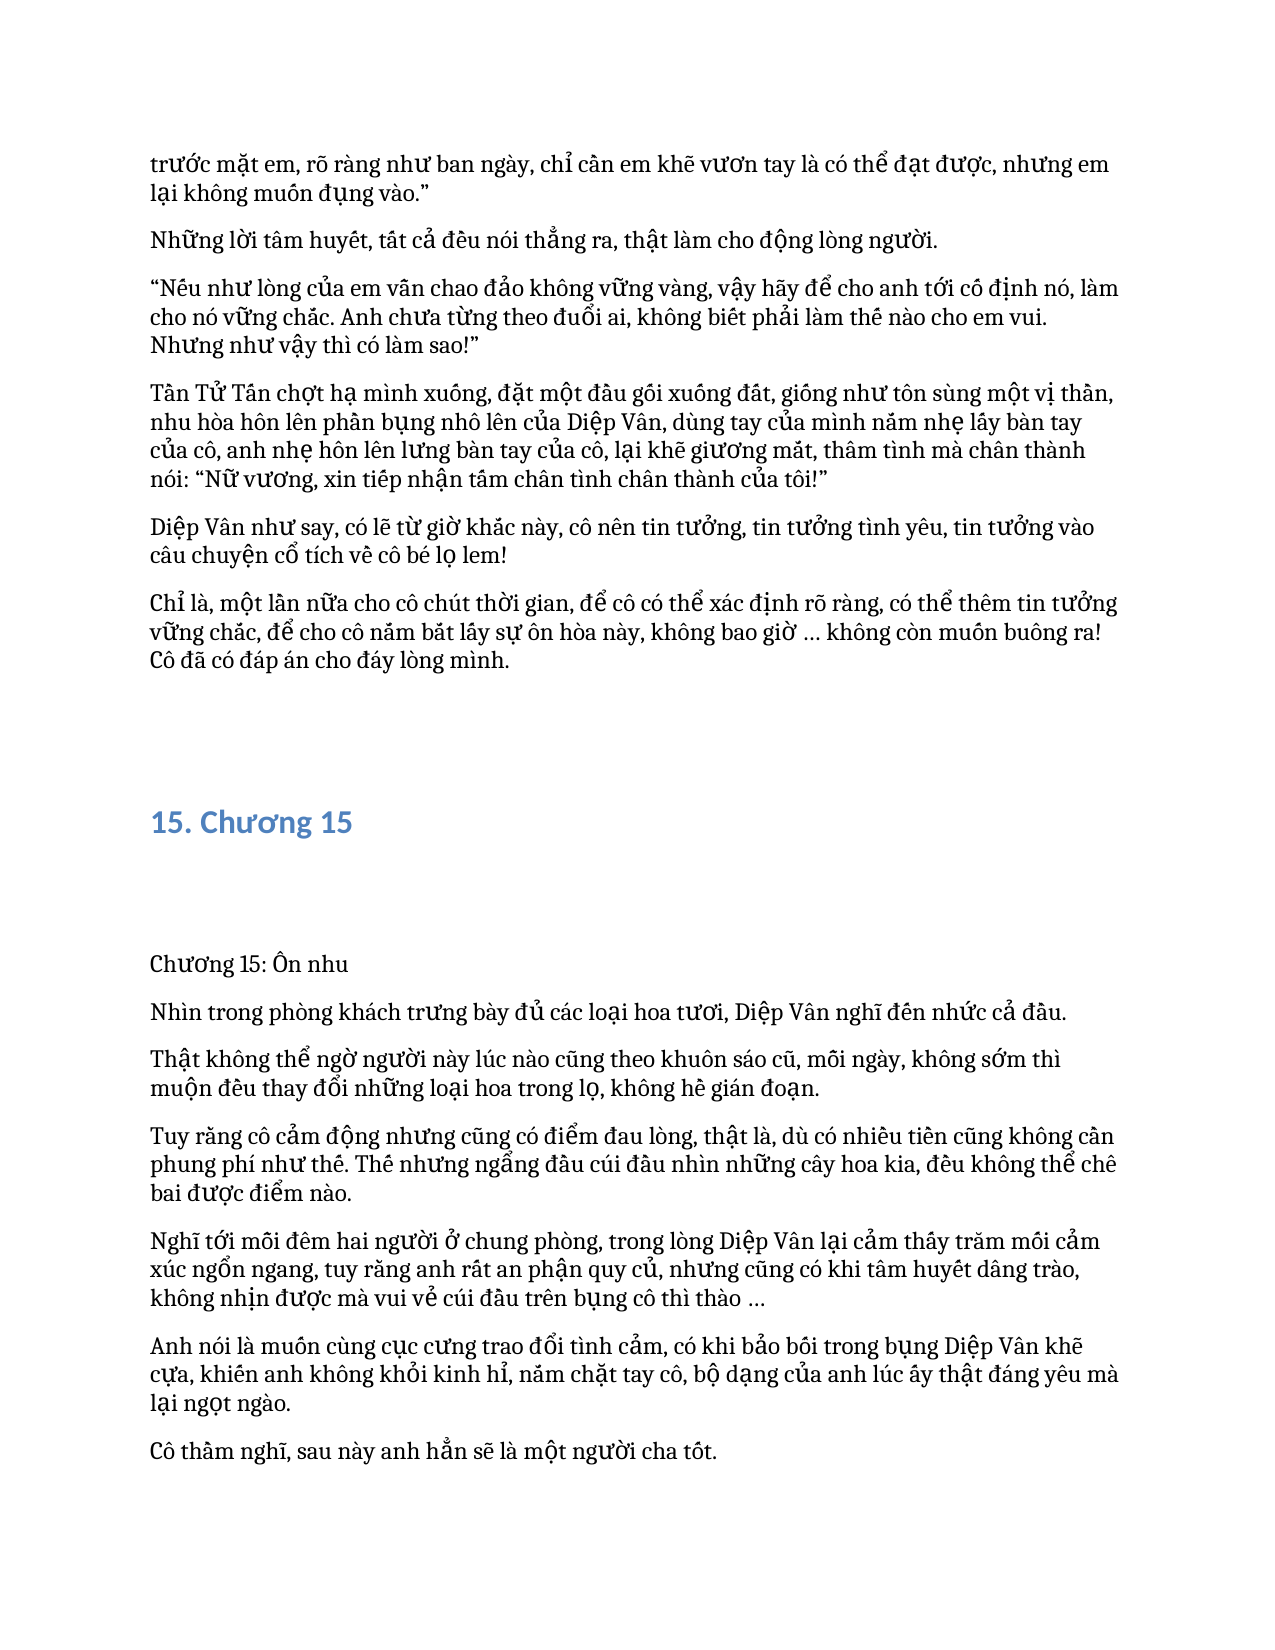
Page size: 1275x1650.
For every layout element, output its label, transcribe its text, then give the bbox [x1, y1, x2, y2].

text Nhìn trong phòng khách trưng bày đủ các loại hoa tươi, Diệp Vân nghĩ đến nhức cả đầu. [150, 998, 1125, 1027]
text Chương 15: Ôn nhu [150, 950, 1125, 979]
text Diệp Vân như say, có lẽ từ giờ khắc này, cô nên tin tưởng, tin tưởng tình yêu, tin tưởng vào câu chuyện cổ tích về cô bé lọ lem! [150, 512, 1125, 570]
text Nghĩ tới mỗi đêm hai người ở chung phòng, trong lòng Diệp Vân lại cảm thấy trăm mối cảm xúc ngổn ngang, tuy rằng anh rất an phận quy củ, nhưng cũng có khi tâm huyết dâng trào, không nhịn được mà vui vẻ cúi đầu trên bụng cô thì thào … [150, 1227, 1125, 1313]
text “Nếu như lòng của em vẫn chao đảo không vững vàng, vậy hãy để cho anh tới cố định nó, làm cho nó vững chắc. Anh chưa từng theo đuổi ai, không biết phải làm thế nào cho em vui. Nhưng như vậy thì có làm sao!” [150, 274, 1125, 360]
text Cô thầm nghĩ, sau này anh hẳn sẽ là một người cha tốt. [150, 1437, 1125, 1465]
text Tuy rằng cô cảm động nhưng cũng có điểm đau lòng, thật là, dù có nhiều tiền cũng không cần phung phí như thế. Thế nhưng ngẩng đầu cúi đầu nhìn những cây hoa kia, đều không thể chê bai được điểm nào. [150, 1122, 1125, 1208]
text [150, 150, 1125, 207]
text Tần Tử Tấn chợt hạ mình xuống, đặt một đầu gối xuống đất, giống như tôn sùng một vị thần, nhu hòa hôn lên phần bụng nhô lên của Diệp Vân, dùng tay của mình nắm nhẹ lấy bàn tay của cô, anh nhẹ hôn lên lưng bàn tay của cô, lại khẽ giương mắt, thâm tình mà chân thành nói: “Nữ vương, xin tiếp nhận tấm chân tình chân thành của tôi!” [150, 379, 1125, 494]
text Thật không thể ngờ người này lúc nào cũng theo khuôn sáo cũ, mỗi ngày, không sớm thì muộn đều thay đổi những loại hoa trong lọ, không hề gián đoạn. [150, 1045, 1125, 1103]
subtitle 15. Chương 15 [150, 801, 1125, 842]
text Anh nói là muốn cùng cục cưng trao đổi tình cảm, có khi bảo bối trong bụng Diệp Vân khẽ cựa, khiến anh không khỏi kinh hỉ, nắm chặt tay cô, bộ dạng của anh lúc ấy thật đáng yêu mà lại ngọt ngào. [150, 1332, 1125, 1418]
text Những lời tâm huyết, tất cả đều nói thẳng ra, thật làm cho động lòng người. [150, 226, 1125, 255]
text Chỉ là, một lần nữa cho cô chút thời gian, để cô có thể xác định rõ ràng, có thể thêm tin tưởng vững chắc, để cho cô nắm bắt lấy sự ôn hòa này, không bao giờ … không còn muốn buông ra! Cô đã có đáp án cho đáy lòng mình. [150, 589, 1125, 675]
